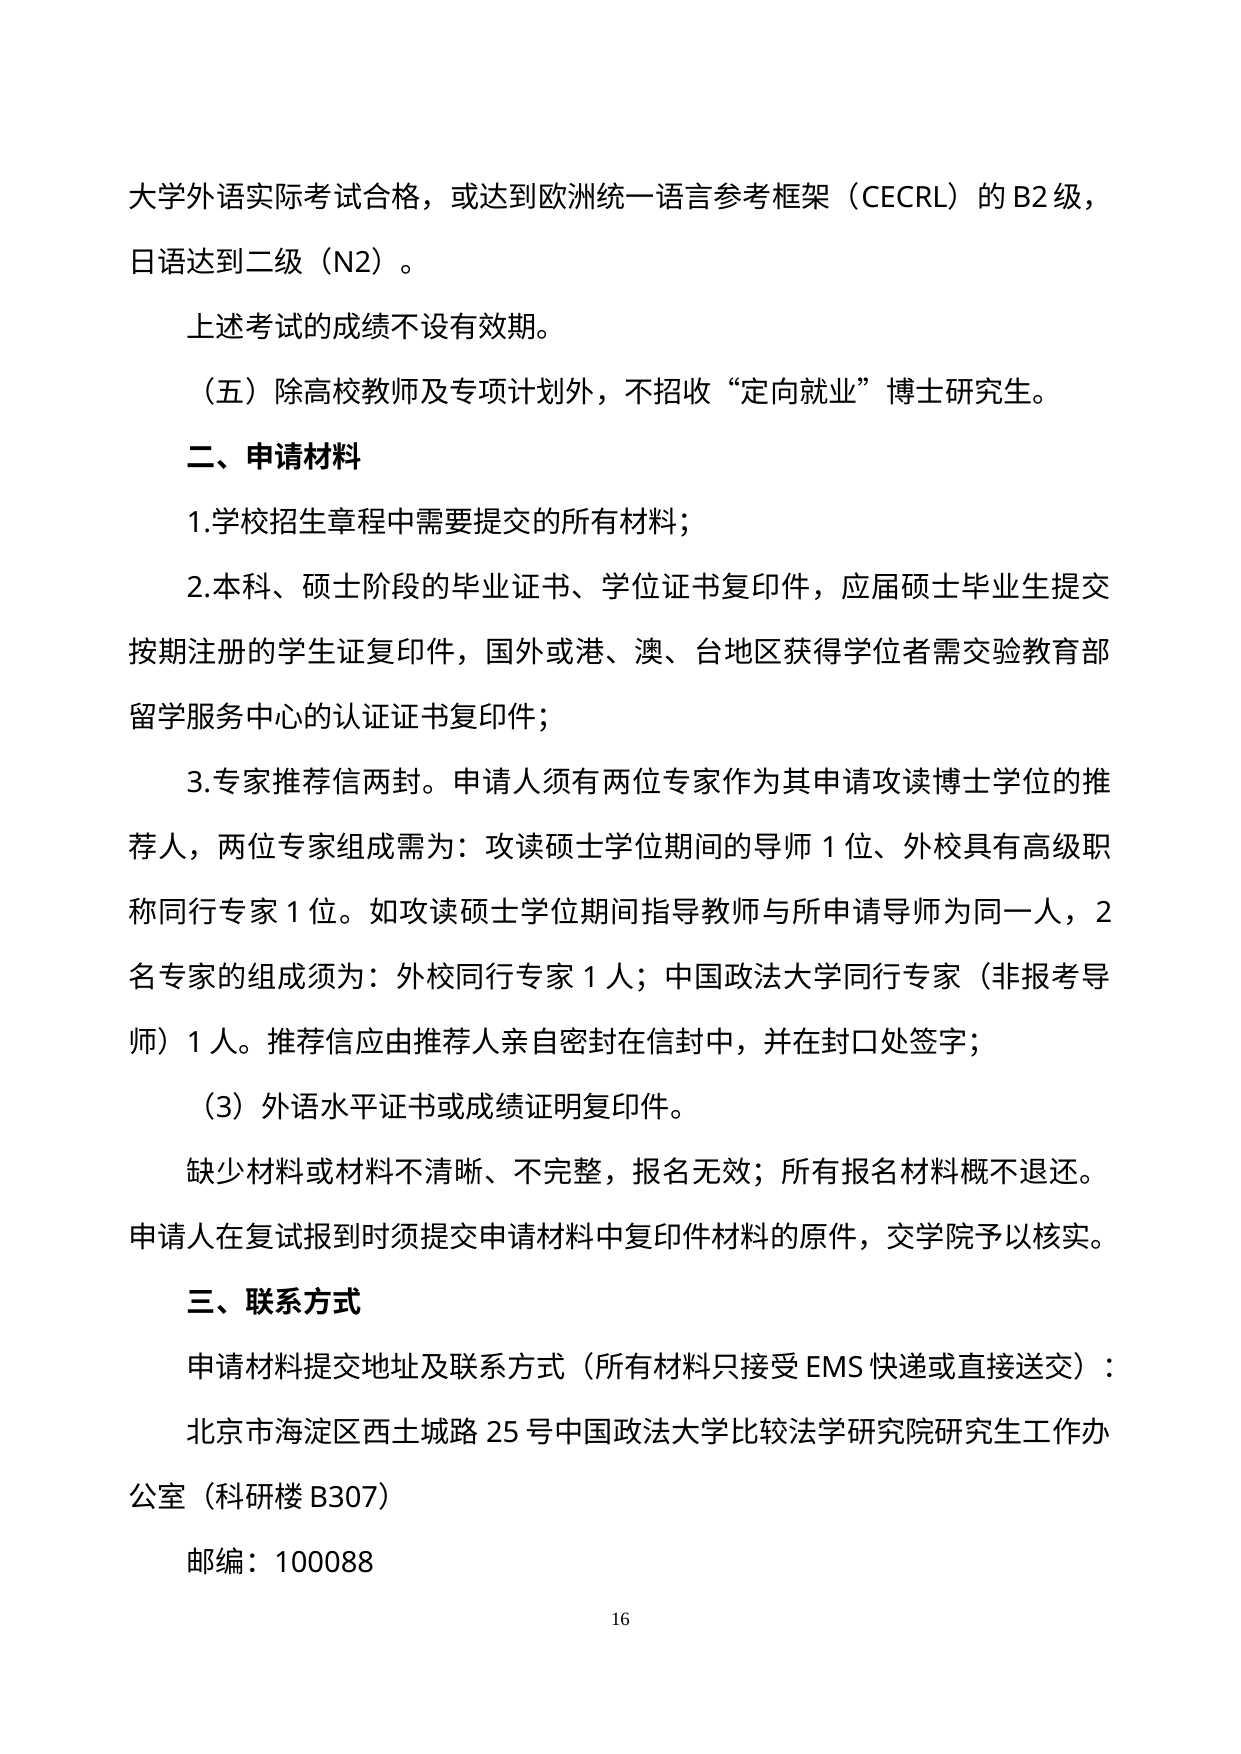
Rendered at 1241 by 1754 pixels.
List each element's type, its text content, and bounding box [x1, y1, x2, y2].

text 3.专家推荐信两封。申请人须有两位专家作为其申请攻读博士学位的推荐人，两位专家组成需为：攻读硕士学位期间的导师1位、外校具有高级职称同行专家1位。如攻读硕士学位期间指导教师与所申请导师为同一人，2名专家的组成须为：外校同行专家1人；中国政法大学同行专家（非报考导师）1人。推荐信应由推荐人亲自密封在信封中，并在封口处签字； [128, 747, 1112, 1072]
text 二、申请材料 [128, 422, 1112, 487]
text 邮编：100088 [128, 1527, 1112, 1592]
text （3）外语水平证书或成绩证明复印件。 [128, 1072, 1112, 1137]
text 上述考试的成绩不设有效期。 [128, 292, 1112, 357]
text 1.学校招生章程中需要提交的所有材料； [128, 487, 1112, 552]
text 申请材料提交地址及联系方式（所有材料只接受EMS快递或直接送交）： [128, 1332, 1112, 1397]
text 缺少材料或材料不清晰、不完整，报名无效；所有报名材料概不退还。申请人在复试报到时须提交申请材料中复印件材料的原件，交学院予以核实。 [128, 1137, 1112, 1267]
text 2.本科、硕士阶段的毕业证书、学位证书复印件，应届硕士毕业生提交按期注册的学生证复印件，国外或港、澳、台地区获得学位者需交验教育部留学服务中心的认证证书复印件； [128, 552, 1112, 747]
text （五）除高校教师及专项计划外，不招收“定向就业”博士研究生。 [128, 357, 1112, 422]
text 三、联系方式 [128, 1267, 1112, 1332]
text 北京市海淀区西土城路25号中国政法大学比较法学研究院研究生工作办公室（科研楼B307） [128, 1397, 1112, 1527]
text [128, 162, 1112, 292]
